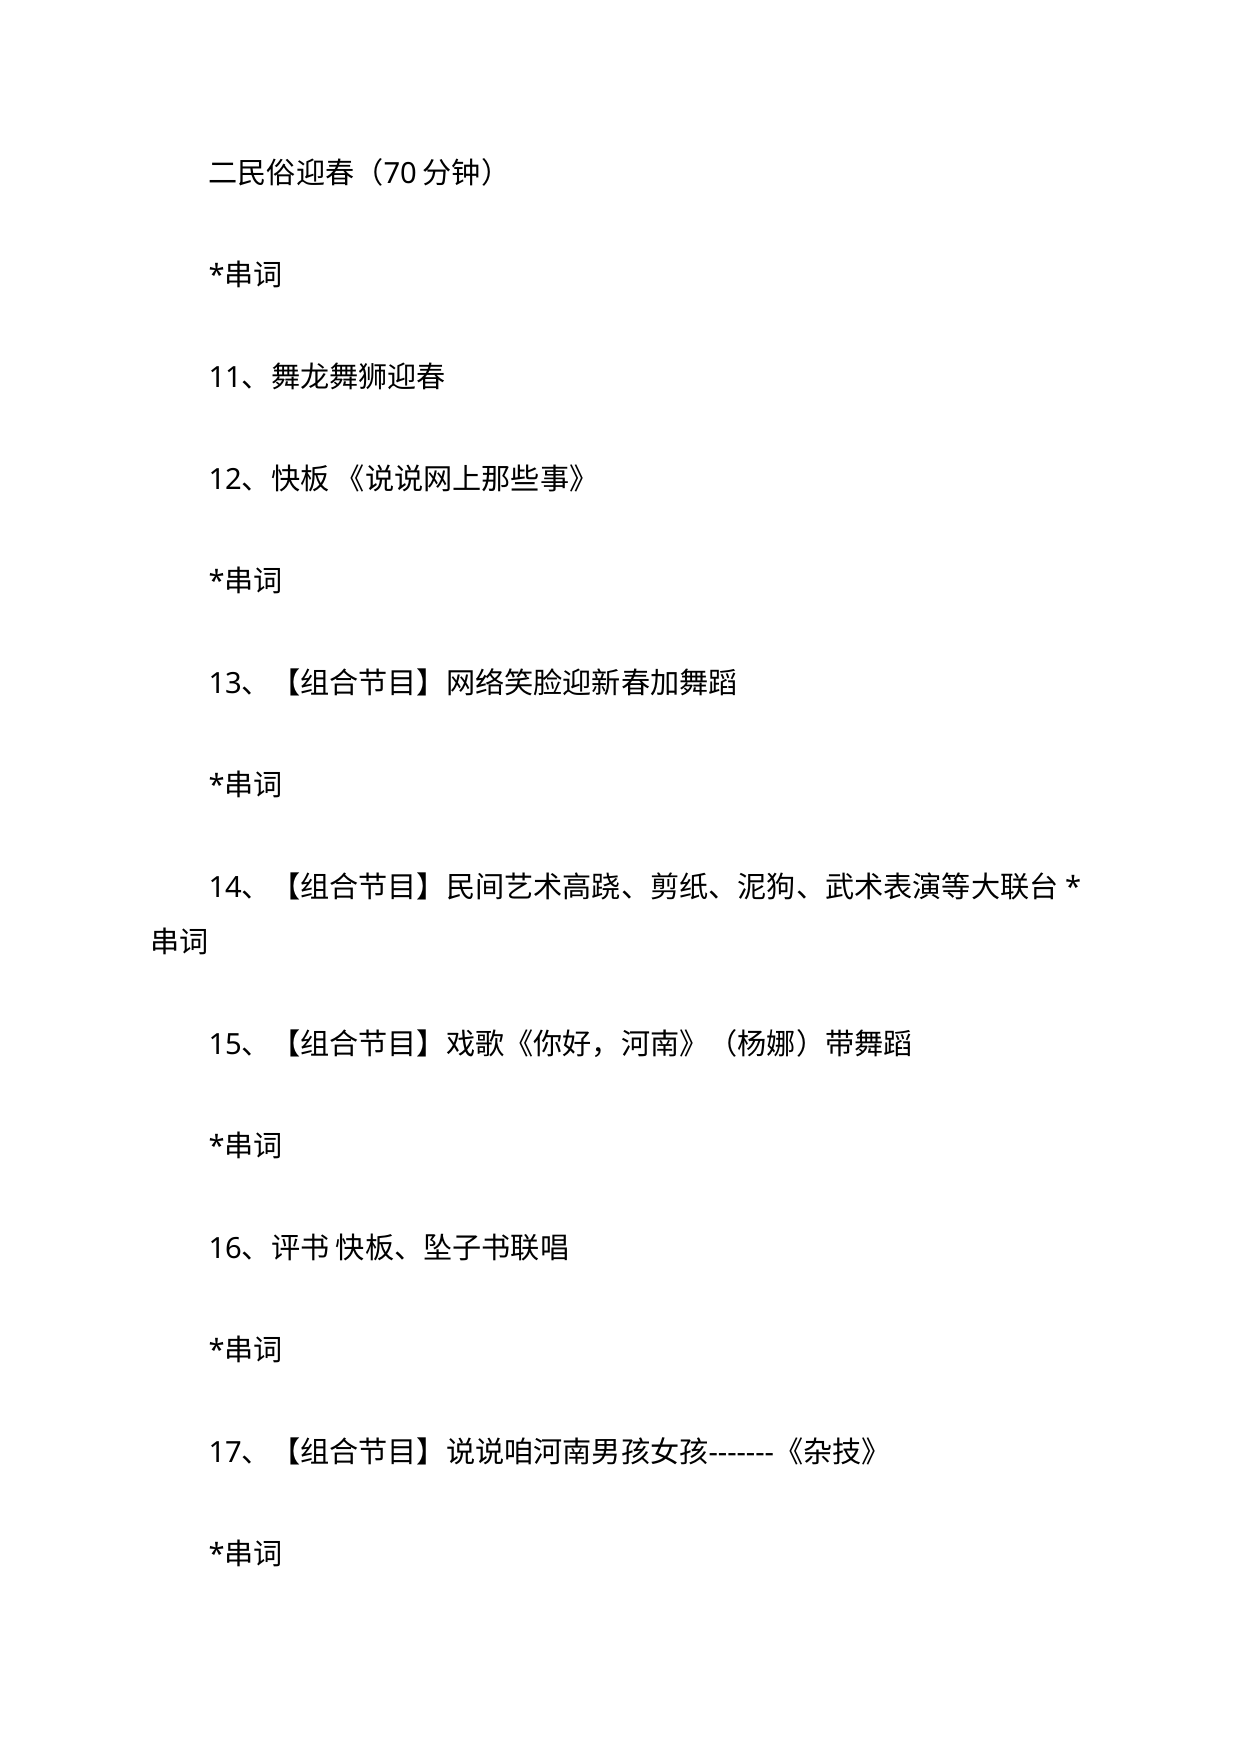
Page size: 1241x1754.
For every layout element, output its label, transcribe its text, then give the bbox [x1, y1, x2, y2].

text 11、舞龙舞狮迎春 [150, 354, 1090, 396]
text *串词 [150, 1327, 1090, 1369]
text 12、快板 《说说网上那些事》 [150, 456, 1090, 498]
text *串词 [150, 1123, 1090, 1165]
text *串词 [150, 1531, 1090, 1573]
text 15、【组合节目】戏歌《你好，河南》（杨娜）带舞蹈 [150, 1021, 1090, 1063]
text *串词 [150, 762, 1090, 804]
text 14、【组合节目】民间艺术高跷、剪纸、泥狗、武术表演等大联台 *串词 [150, 864, 1090, 961]
text *串词 [150, 252, 1090, 294]
text 17、【组合节目】说说咱河南男孩女孩-------《杂技》 [150, 1428, 1090, 1471]
text *串词 [150, 558, 1090, 600]
text 16、评书 快板、坠子书联唱 [150, 1224, 1090, 1267]
text 二民俗迎春（70分钟） [150, 150, 1090, 192]
text 13、【组合节目】网络笑脸迎新春加舞蹈 [150, 660, 1090, 702]
